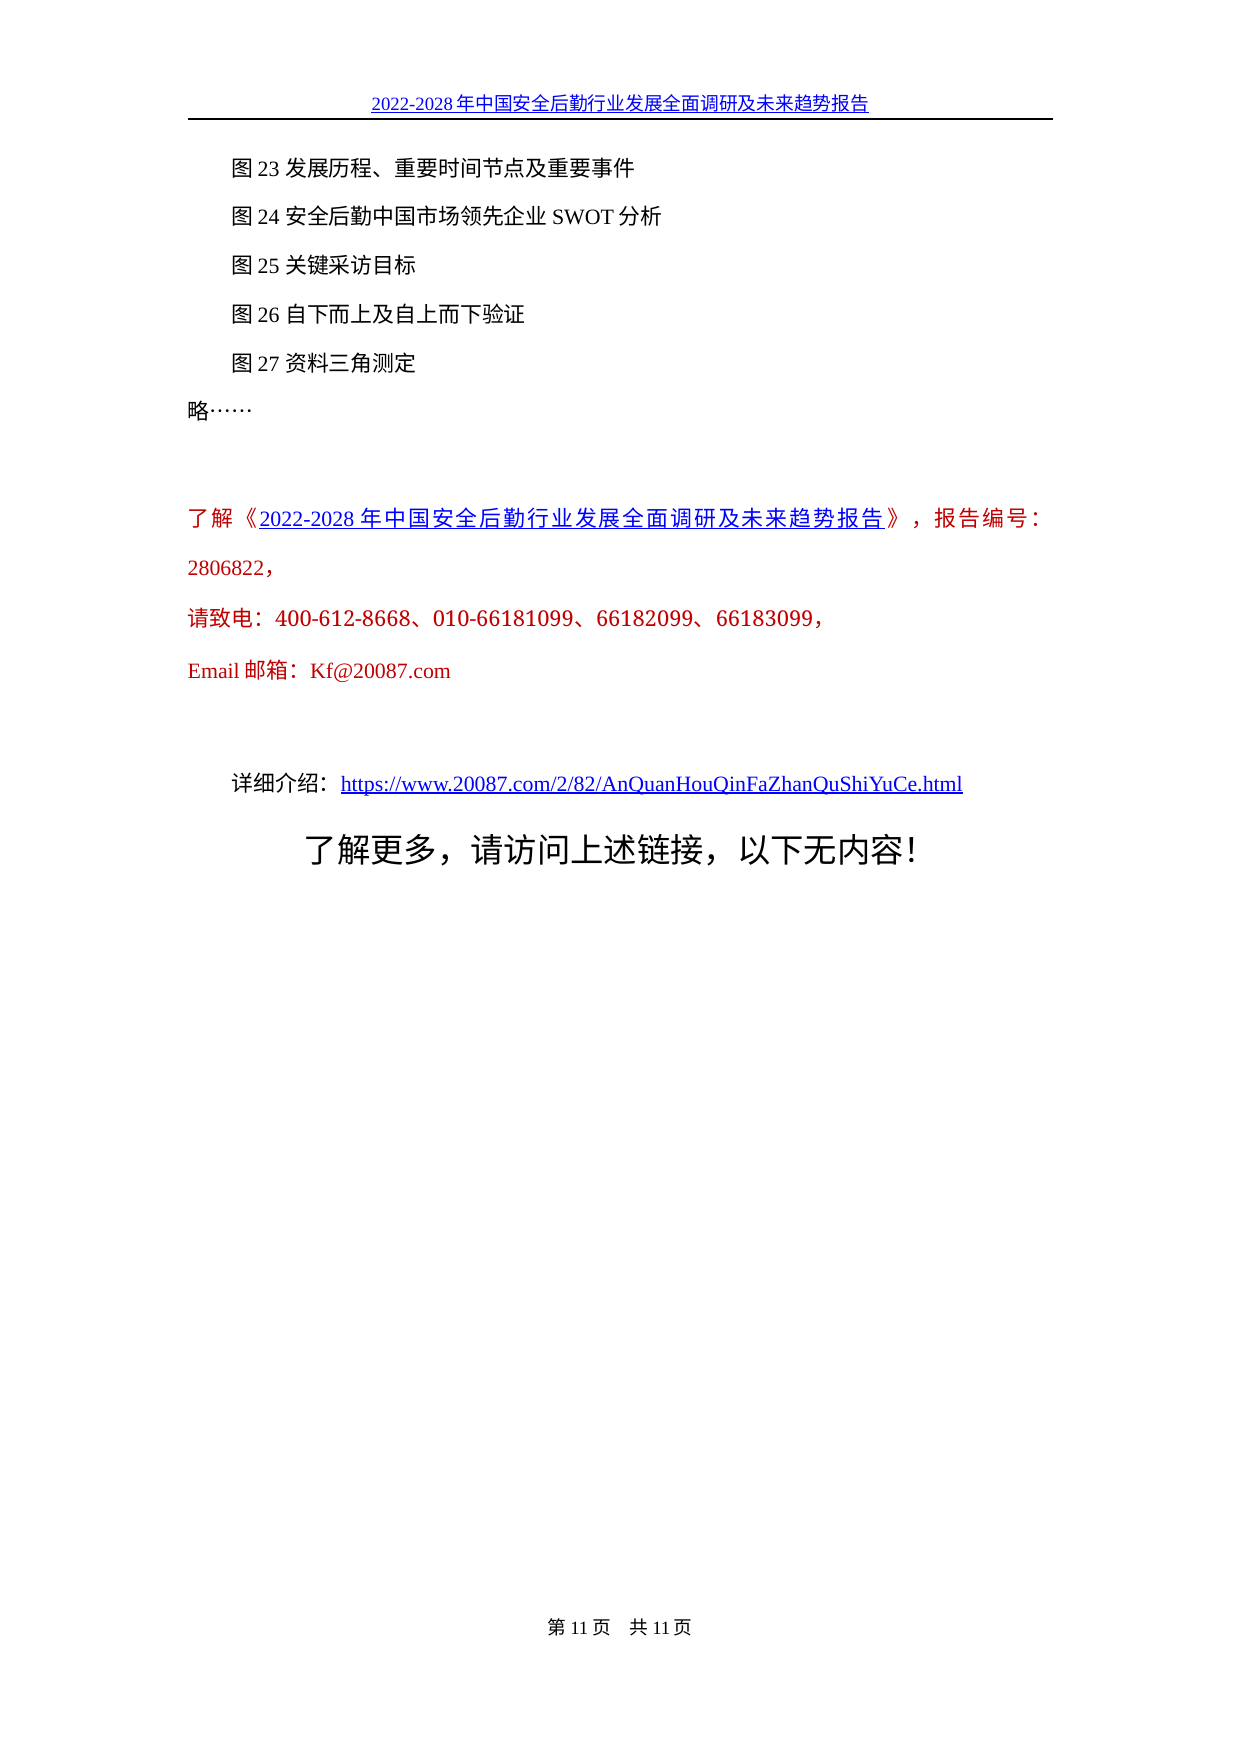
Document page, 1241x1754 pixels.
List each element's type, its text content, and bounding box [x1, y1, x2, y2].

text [187, 150, 1053, 426]
text Email邮箱：Kf@20087.com [187, 652, 1053, 685]
text 了解《2022-2028年中国安全后勤行业发展全面调研及未来趋势报告》，报告编号：2806822， [187, 500, 1053, 582]
title 了解更多，请访问上述链接，以下无内容！ [187, 815, 1053, 880]
text 请致电：400-612-8668、010-66181099、66182099、66183099， [187, 601, 1053, 633]
text 详细介绍：https://www.20087.com/2/82/AnQuanHouQinFaZhanQuShiYuCe.html [187, 765, 1053, 798]
